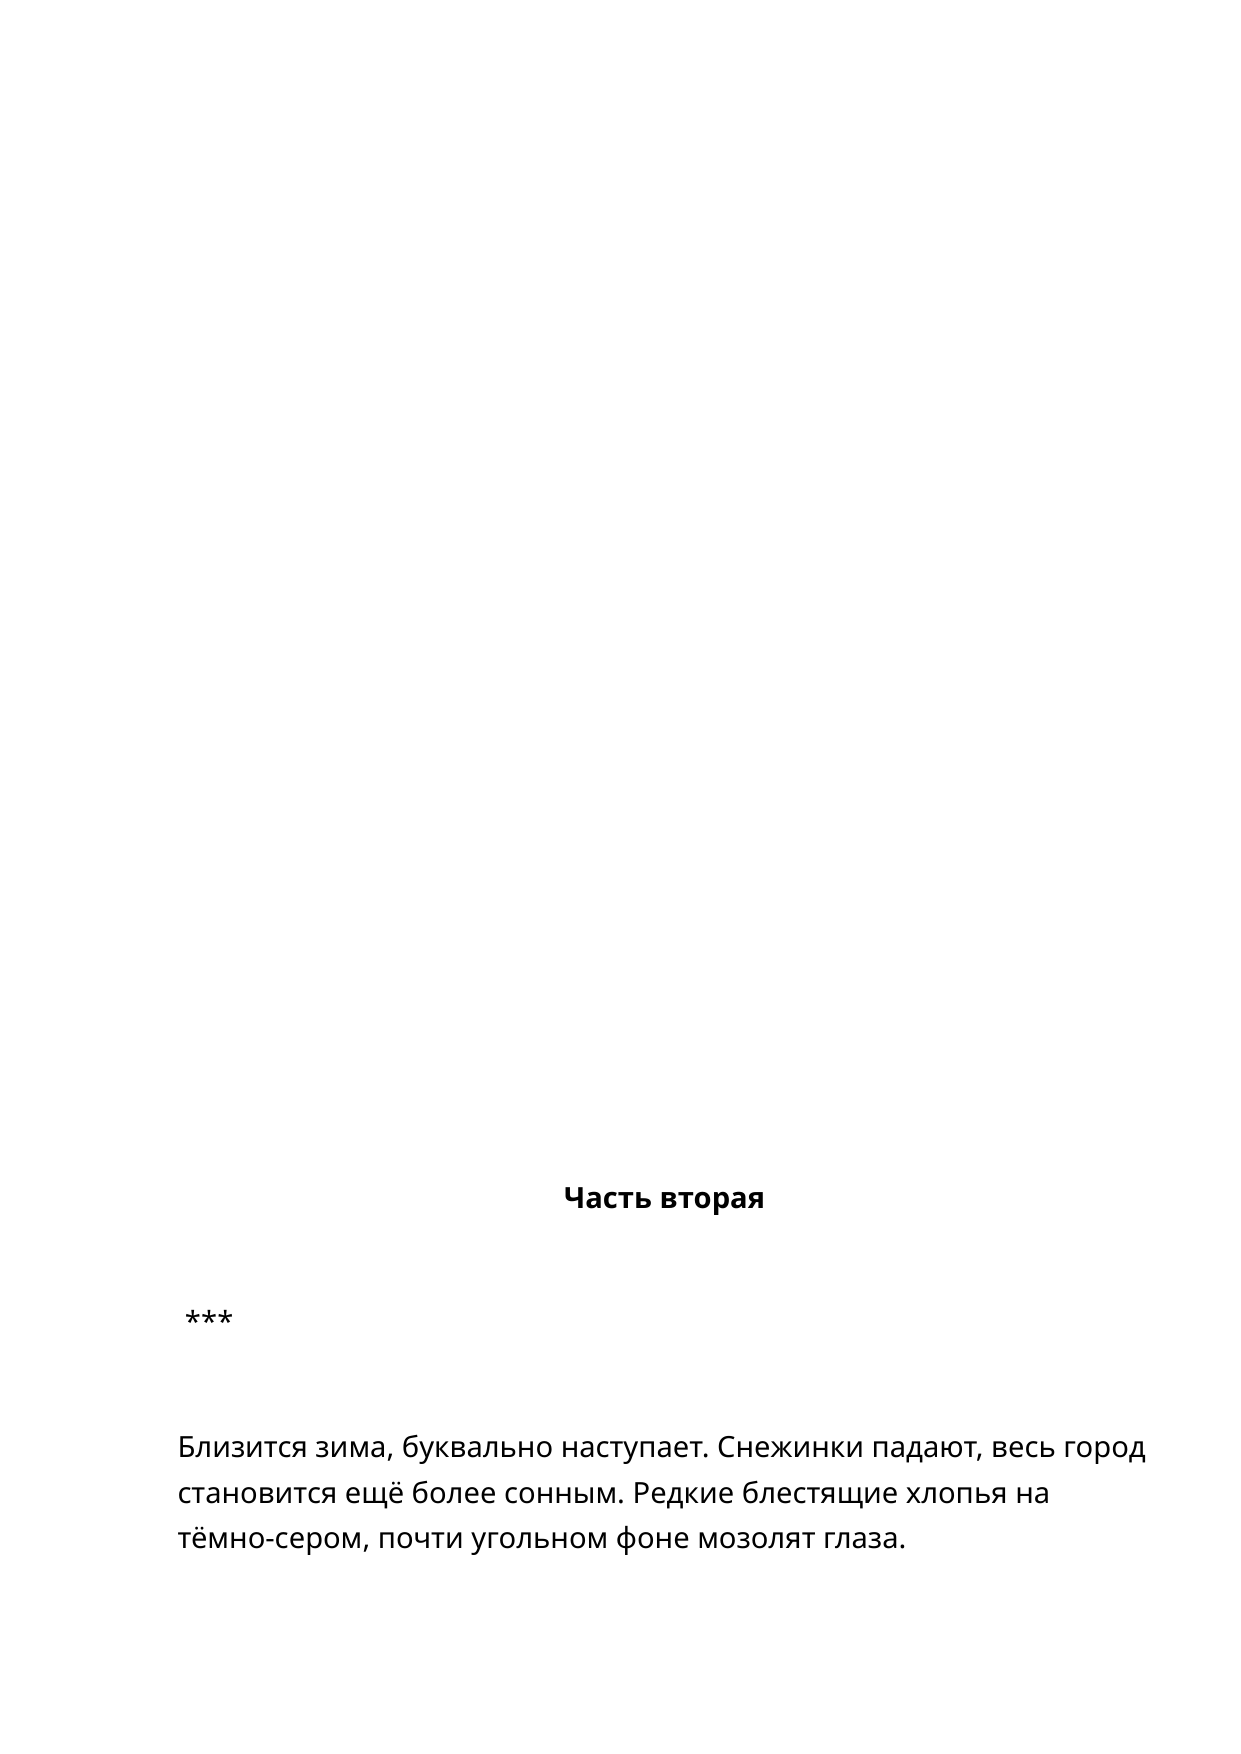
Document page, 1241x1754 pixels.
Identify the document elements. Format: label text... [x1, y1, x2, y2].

text Часть вторая [177, 1177, 1152, 1217]
text Близится зима, буквально наступает. Снежинки падают, весь город становится ещё более сонным. Редкие блестящие хлопья на тёмно-сером, почти угольном фоне мозолят глаза. [177, 1426, 1152, 1557]
text *** [177, 1302, 1152, 1341]
